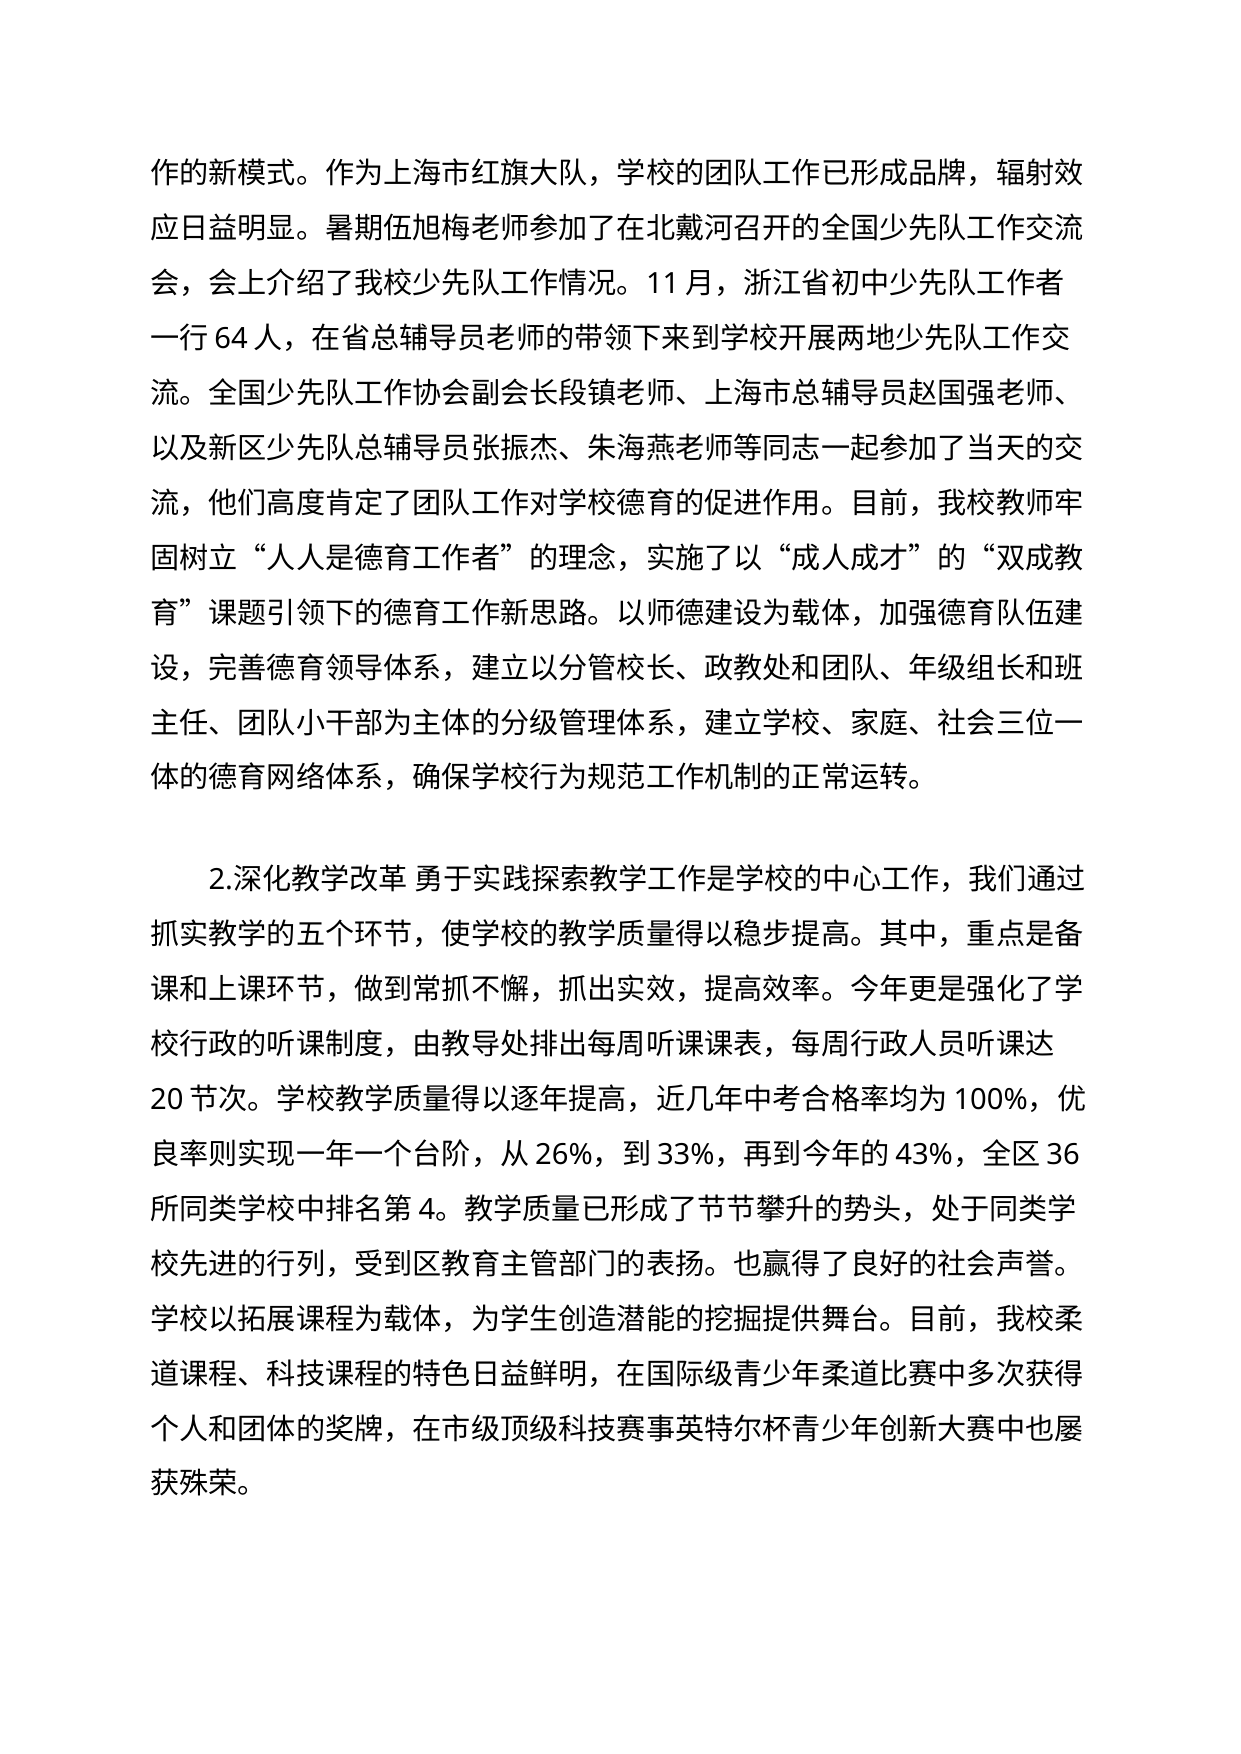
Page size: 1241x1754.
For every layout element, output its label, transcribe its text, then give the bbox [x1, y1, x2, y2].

text 2.深化教学改革 勇于实践探索教学工作是学校的中心工作，我们通过抓实教学的五个环节，使学校的教学质量得以稳步提高。其中，重点是备课和上课环节，做到常抓不懈，抓出实效，提高效率。今年更是强化了学校行政的听课制度，由教导处排出每周听课课表，每周行政人员听课达20节次。学校教学质量得以逐年提高，近几年中考合格率均为100%，优良率则实现一年一个台阶，从26%，到33%，再到今年的43%，全区36所同类学校中排名第4。教学质量已形成了节节攀升的势头，处于同类学校先进的行列，受到区教育主管部门的表扬。也赢得了良好的社会声誉。学校以拓展课程为载体，为学生创造潜能的挖掘提供舞台。目前，我校柔道课程、科技课程的特色日益鲜明，在国际级青少年柔道比赛中多次获得个人和团体的奖牌，在市级顶级科技赛事英特尔杯青少年创新大赛中也屡获殊荣。 [150, 856, 1090, 1502]
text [150, 150, 1090, 796]
